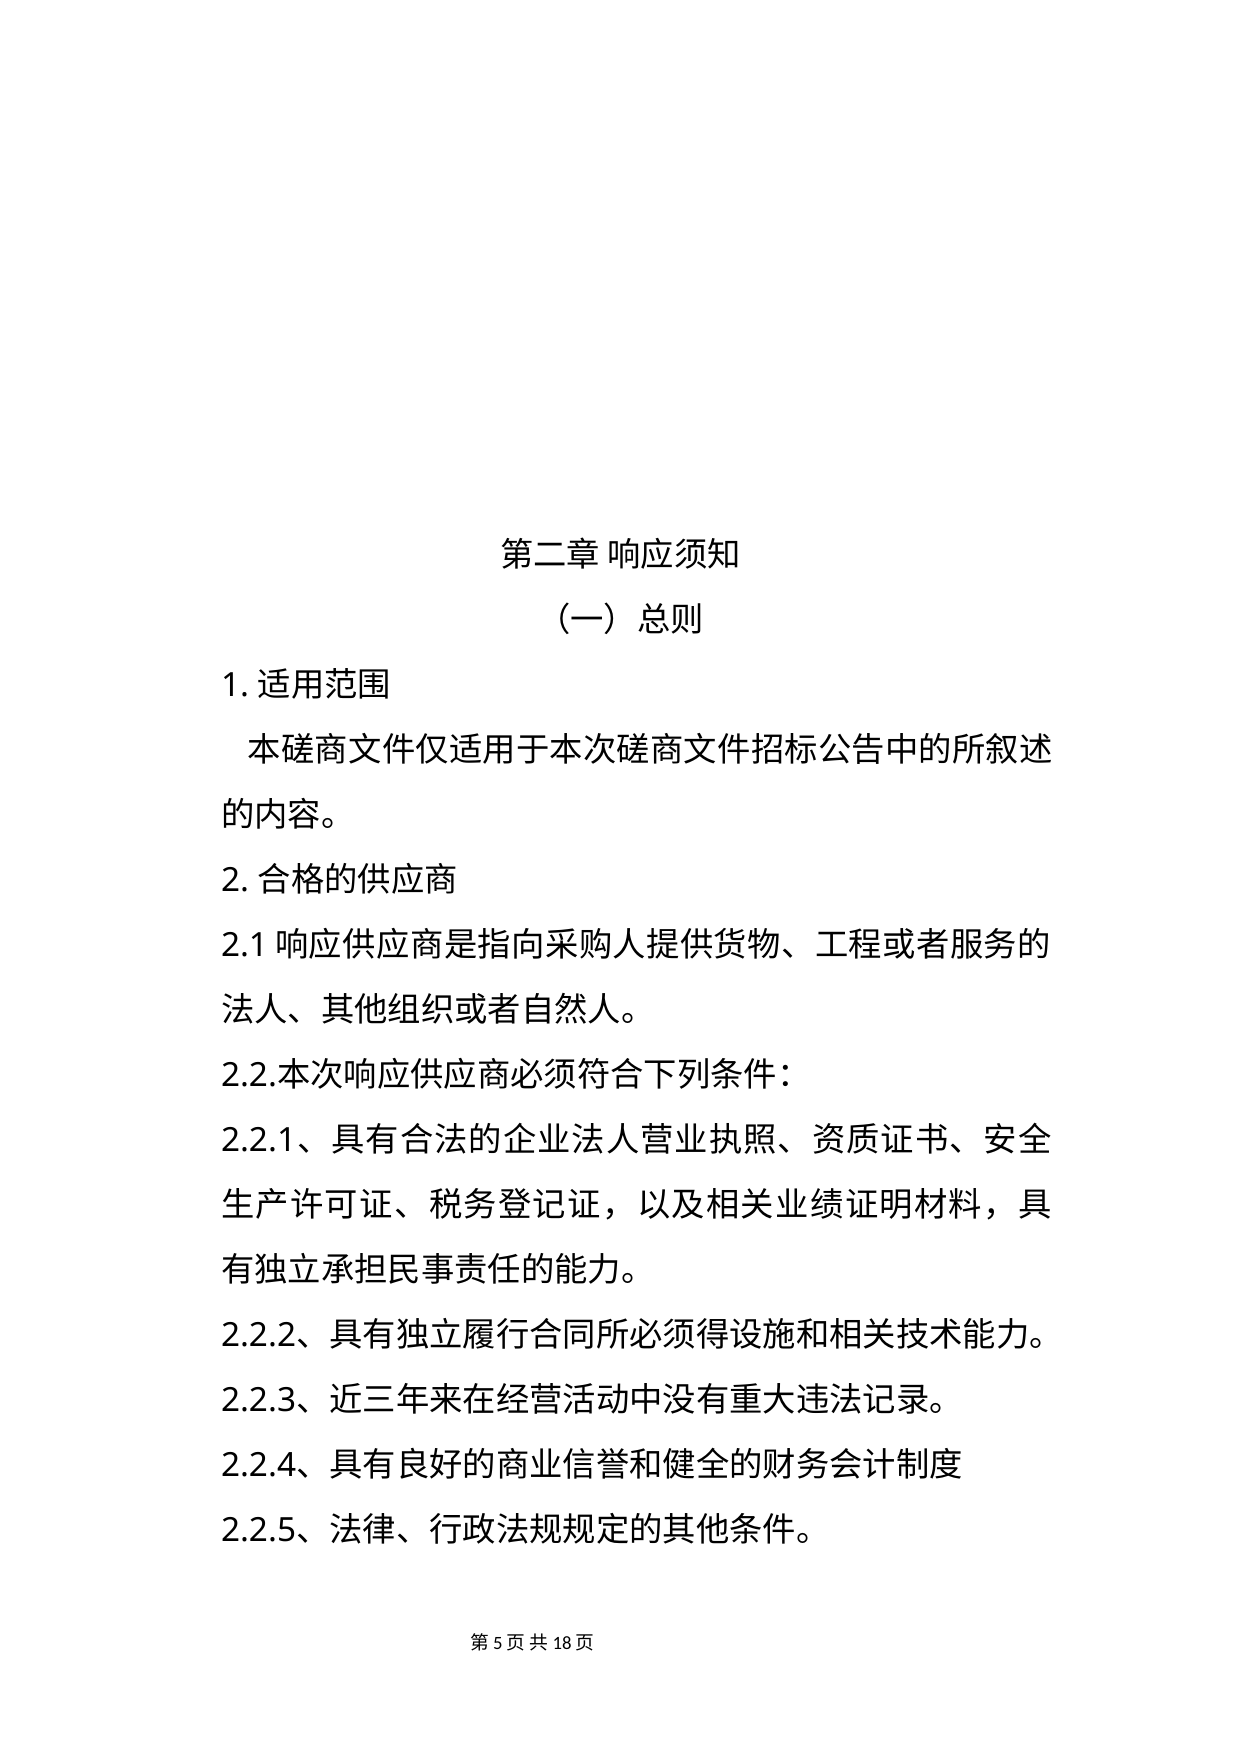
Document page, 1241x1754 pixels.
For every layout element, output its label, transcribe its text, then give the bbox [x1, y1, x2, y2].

text 2.1响应供应商是指向采购人提供货物、工程或者服务的法人、其他组织或者自然人。 [221, 909, 1053, 1039]
list 适用范围 [221, 649, 1053, 714]
list 响应须知 [187, 519, 1053, 584]
text 本磋商文件仅适用于本次磋商文件招标公告中的所叙述的内容。 [221, 714, 1053, 844]
text 2.2.3、近三年来在经营活动中没有重大违法记录。 [221, 1364, 1053, 1429]
text 2.2.4、具有良好的商业信誉和健全的财务会计制度 [221, 1429, 1053, 1494]
text 2.2.5、法律、行政法规规定的其他条件。 [221, 1494, 1053, 1559]
text 2.2.本次响应供应商必须符合下列条件： [221, 1039, 1053, 1104]
text 2.2.1、具有合法的企业法人营业执照、资质证书、安全生产许可证、税务登记证，以及相关业绩证明材料，具有独立承担民事责任的能力。 [221, 1104, 1053, 1299]
list 合格的供应商 [221, 844, 1053, 909]
text 2.2.2、具有独立履行合同所必须得设施和相关技术能力。 [221, 1299, 1053, 1364]
list 总则 [187, 584, 1053, 649]
